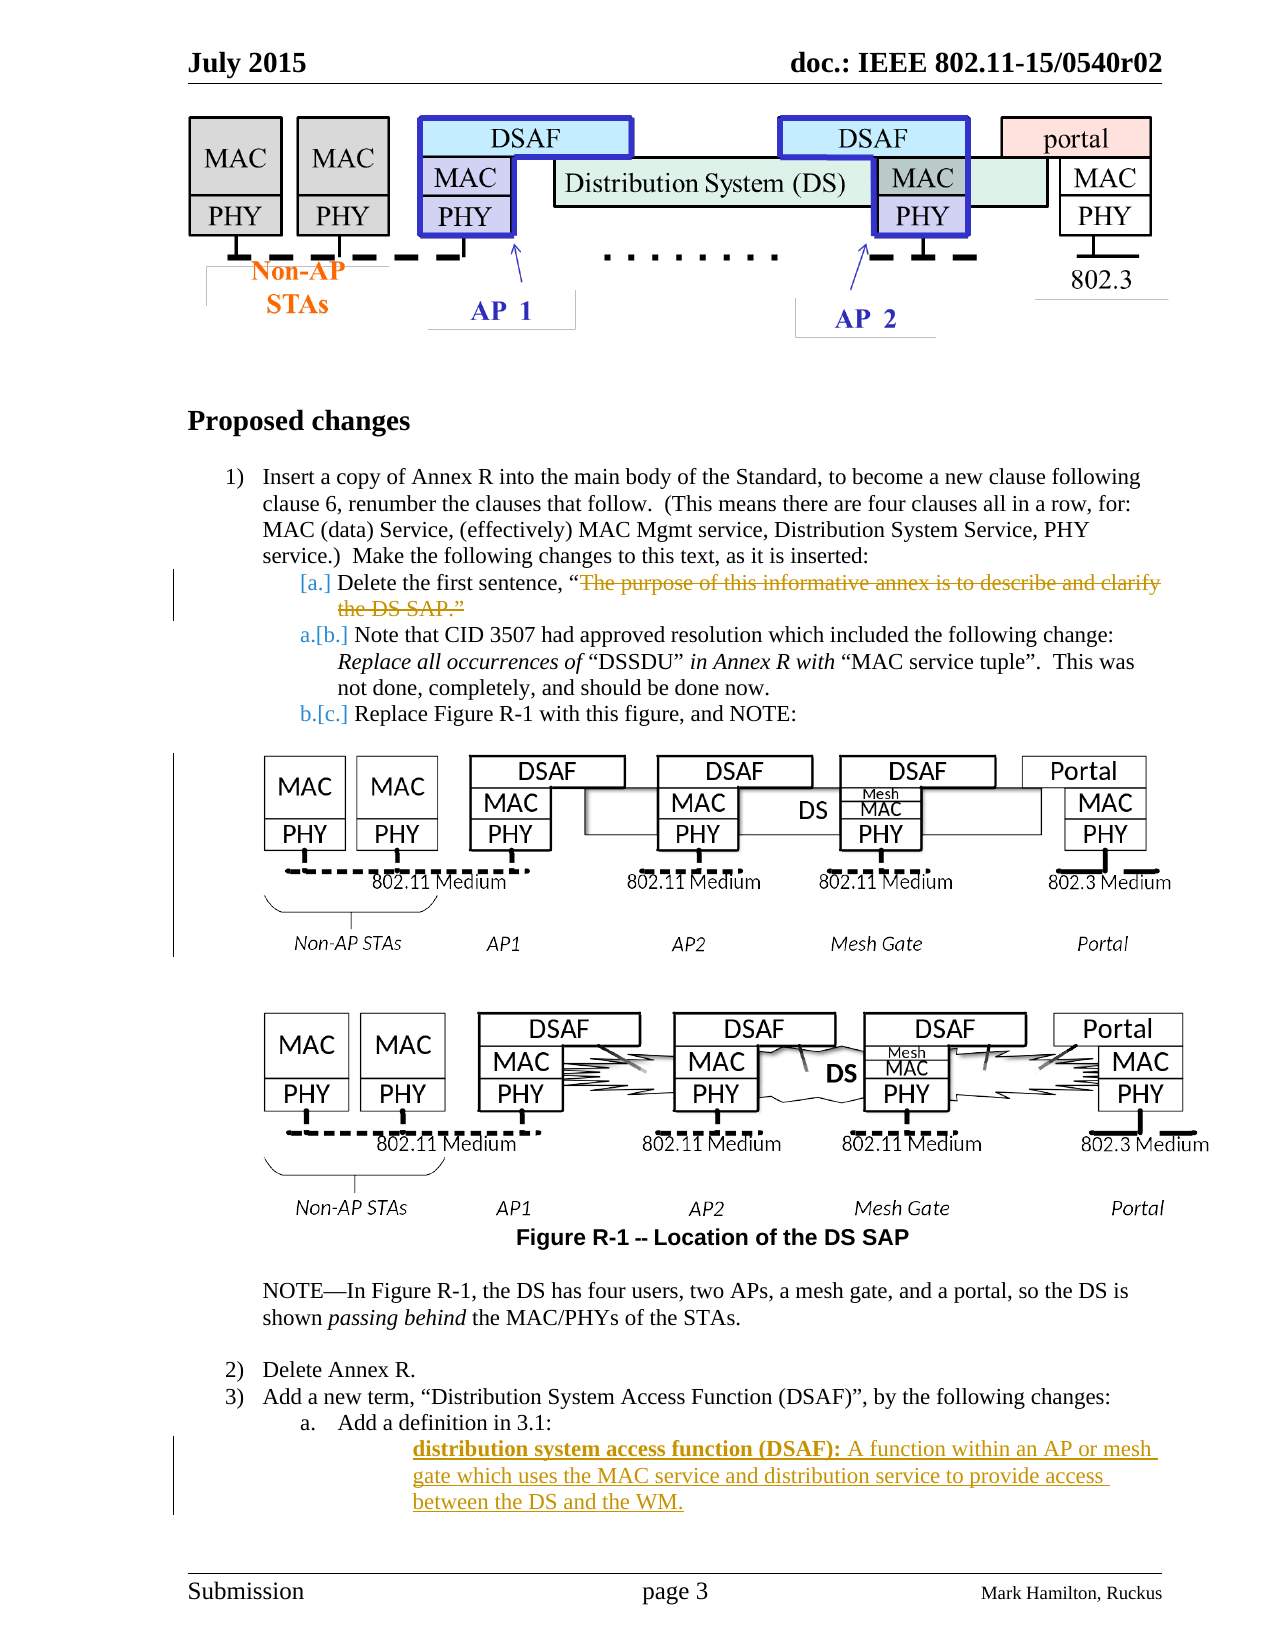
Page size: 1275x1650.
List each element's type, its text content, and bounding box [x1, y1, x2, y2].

list Replace Figure R-1 with this figure, and NOTE: [300, 701, 1162, 727]
list Note that CID 3507 had approved resolution which included the following change: Replace all occurrences of “DSSDU” in Annex R with “MAC service tuple”. This was not done, completely, and should be done now. [300, 621, 1162, 701]
list Insert a copy of Annex R into the main body of the Standard, to become a new clause following clause 6, renumber the clauses that follow. (This means there are four clauses all in a row, for: MAC (data) Service, (effectively) MAC Mgmt service, Distribution System Service, PHY service.) Make the following changes to this text, as it is inserted: [225, 463, 1162, 569]
list Add a new term, “Distribution System Access Function (DSAF)”, by the following changes: [225, 1383, 1162, 1409]
text Figure R-1 -- Location of the DS SAP [262, 1223, 1162, 1251]
list Add a definition in 3.1: [300, 1409, 1162, 1436]
text NOTE—In Figure R-1, the DS has four users, two APs, a mesh gate, and a portal, so the DS is shown passing behind the MAC/PHYs of the STAs. [262, 1277, 1162, 1330]
text Proposed changes [187, 403, 1162, 437]
list Delete the first sentence, “ [300, 569, 1162, 621]
picture [187, 112, 1169, 351]
list Delete Annex R. [225, 1356, 1162, 1383]
